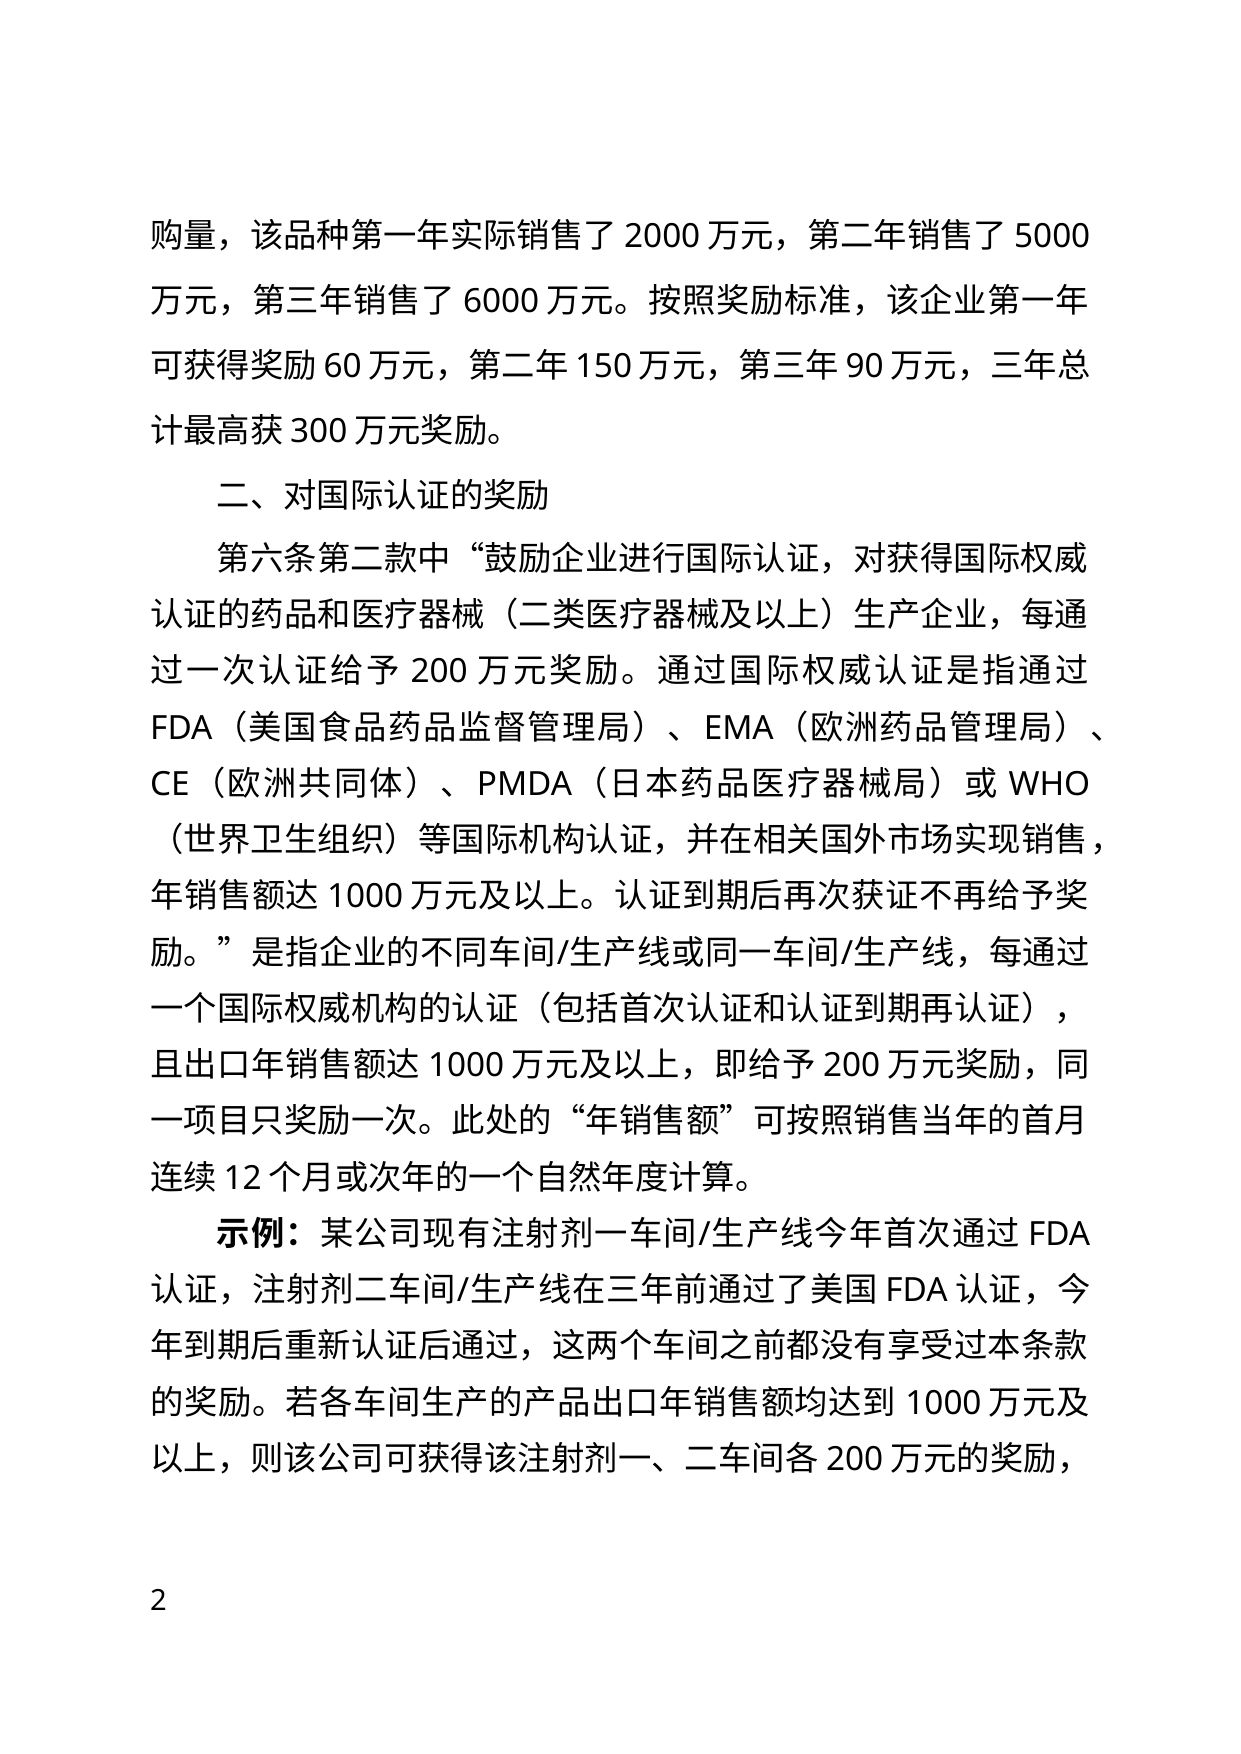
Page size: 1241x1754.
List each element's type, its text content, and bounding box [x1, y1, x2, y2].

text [150, 200, 1090, 460]
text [150, 1200, 1090, 1482]
text 二、对国际认证的奖励 [150, 460, 1090, 525]
text 第六条第二款中“鼓励企业进行国际认证，对获得国际权威认证的药品和医疗器械（二类医疗器械及以上）生产企业，每通过一次认证给予200万元奖励。通过国际权威认证是指通过FDA（美国食品药品监督管理局）、EMA（欧洲药品管理局）、CE（欧洲共同体）、PMDA（日本药品医疗器械局）或WHO（世界卫生组织）等国际机构认证，并在相关国外市场实现销售，年销售额达1000万元及以上。认证到期后再次获证不再给予奖励。”是指企业的不同车间/生产线或同一车间/生产线，每通过一个国际权威机构的认证（包括首次认证和认证到期再认证），且出口年销售额达1000万元及以上，即给予200万元奖励，同一项目只奖励一次。此处的“年销售额”可按照销售当年的首月连续12个月或次年的一个自然年度计算。 [150, 525, 1090, 1200]
